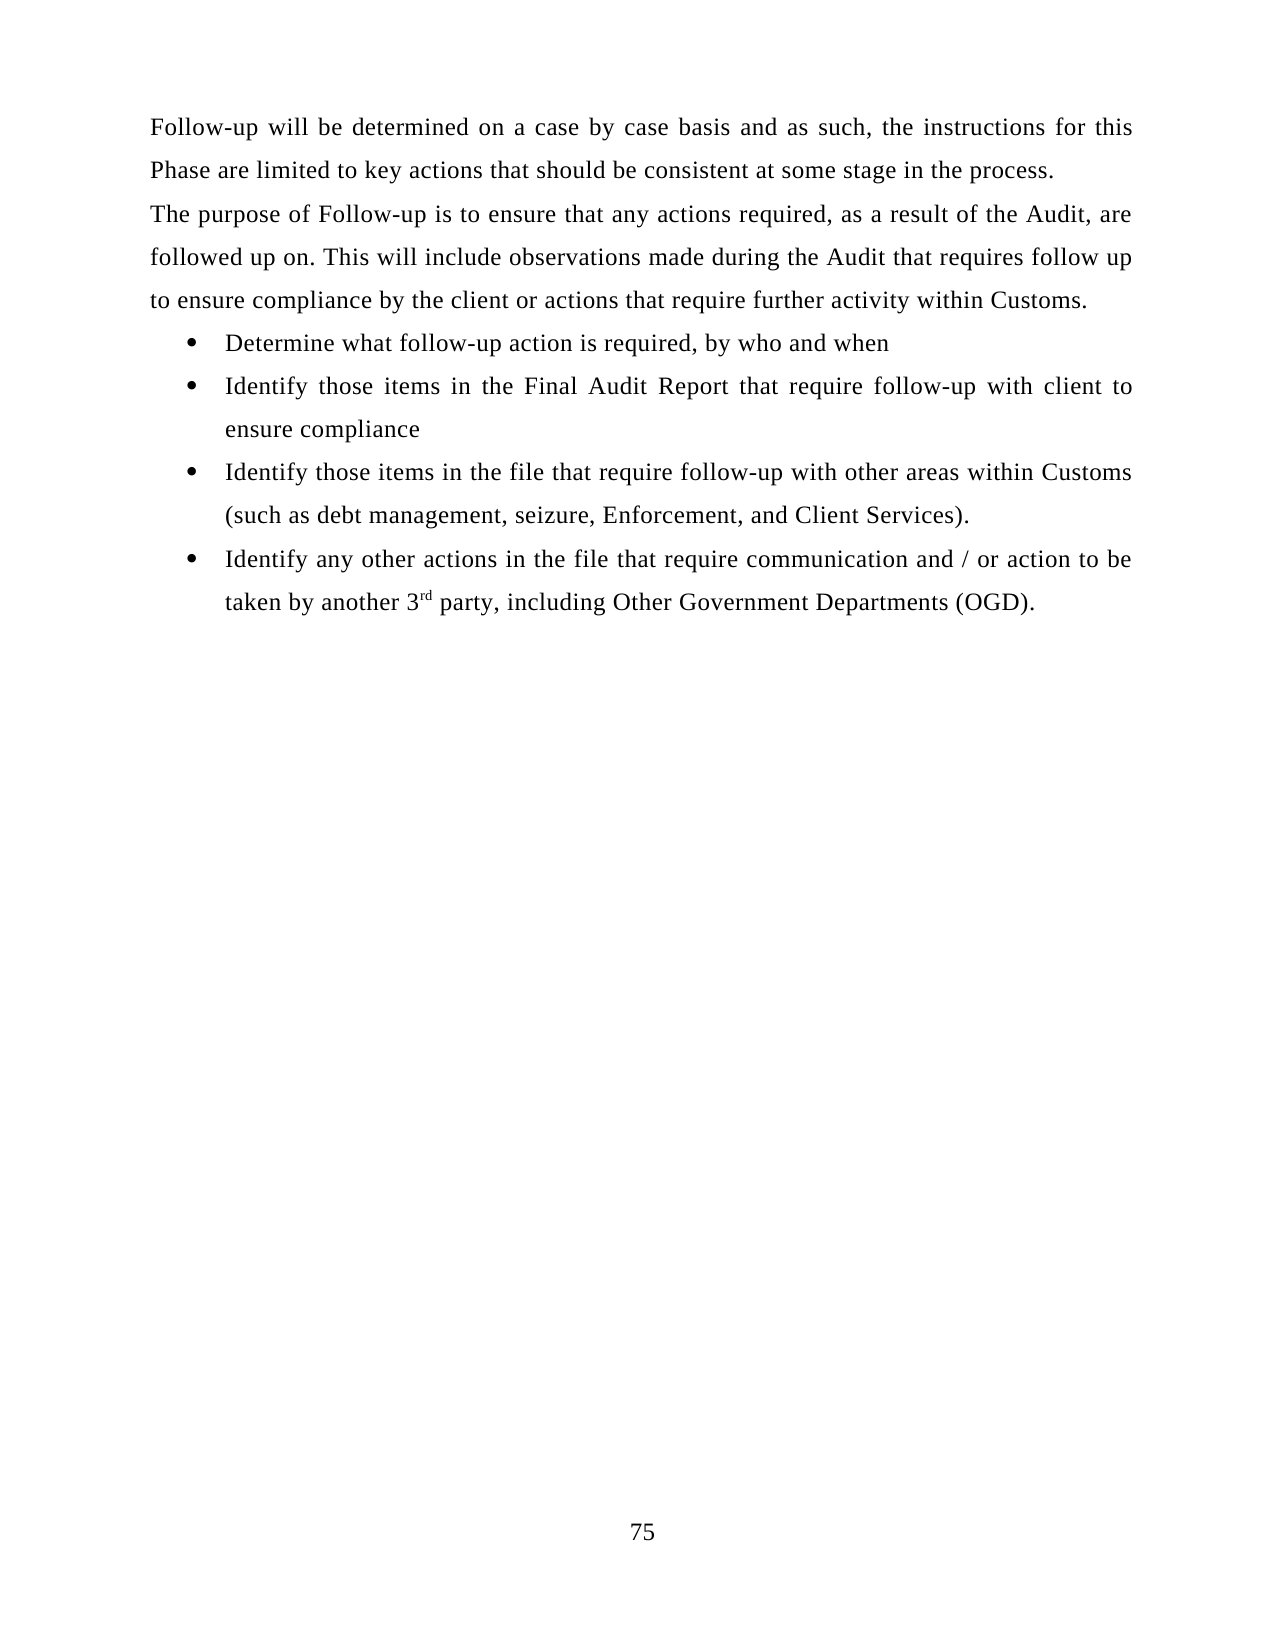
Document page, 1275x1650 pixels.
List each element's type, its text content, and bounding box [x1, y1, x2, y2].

list Identify those items in the Final Audit Report that require follow-up with client to ensure compliance [187, 371, 1134, 443]
list Determine what follow-up action is required, by who and when [187, 328, 1134, 357]
list Identify any other actions in the file that require communication and / or action to be taken by another 3rd party, including Other Government Departments (OGD). [187, 544, 1134, 616]
text The purpose of Follow-up is to ensure that any actions required, as a result of the Audit, are followed up on. This will include observations made during the Audit that requires follow up to ensure compliance by the client or actions that require further activity within Customs. [150, 199, 1134, 314]
text Follow-up will be determined on a case by case basis and as such, the instructions for this Phase are limited to key actions that should be consistent at some stage in the process. [150, 112, 1134, 184]
list Identify those items in the file that require follow-up with other areas within Customs (such as debt management, seizure, Enforcement, and Client Services). [187, 457, 1134, 529]
